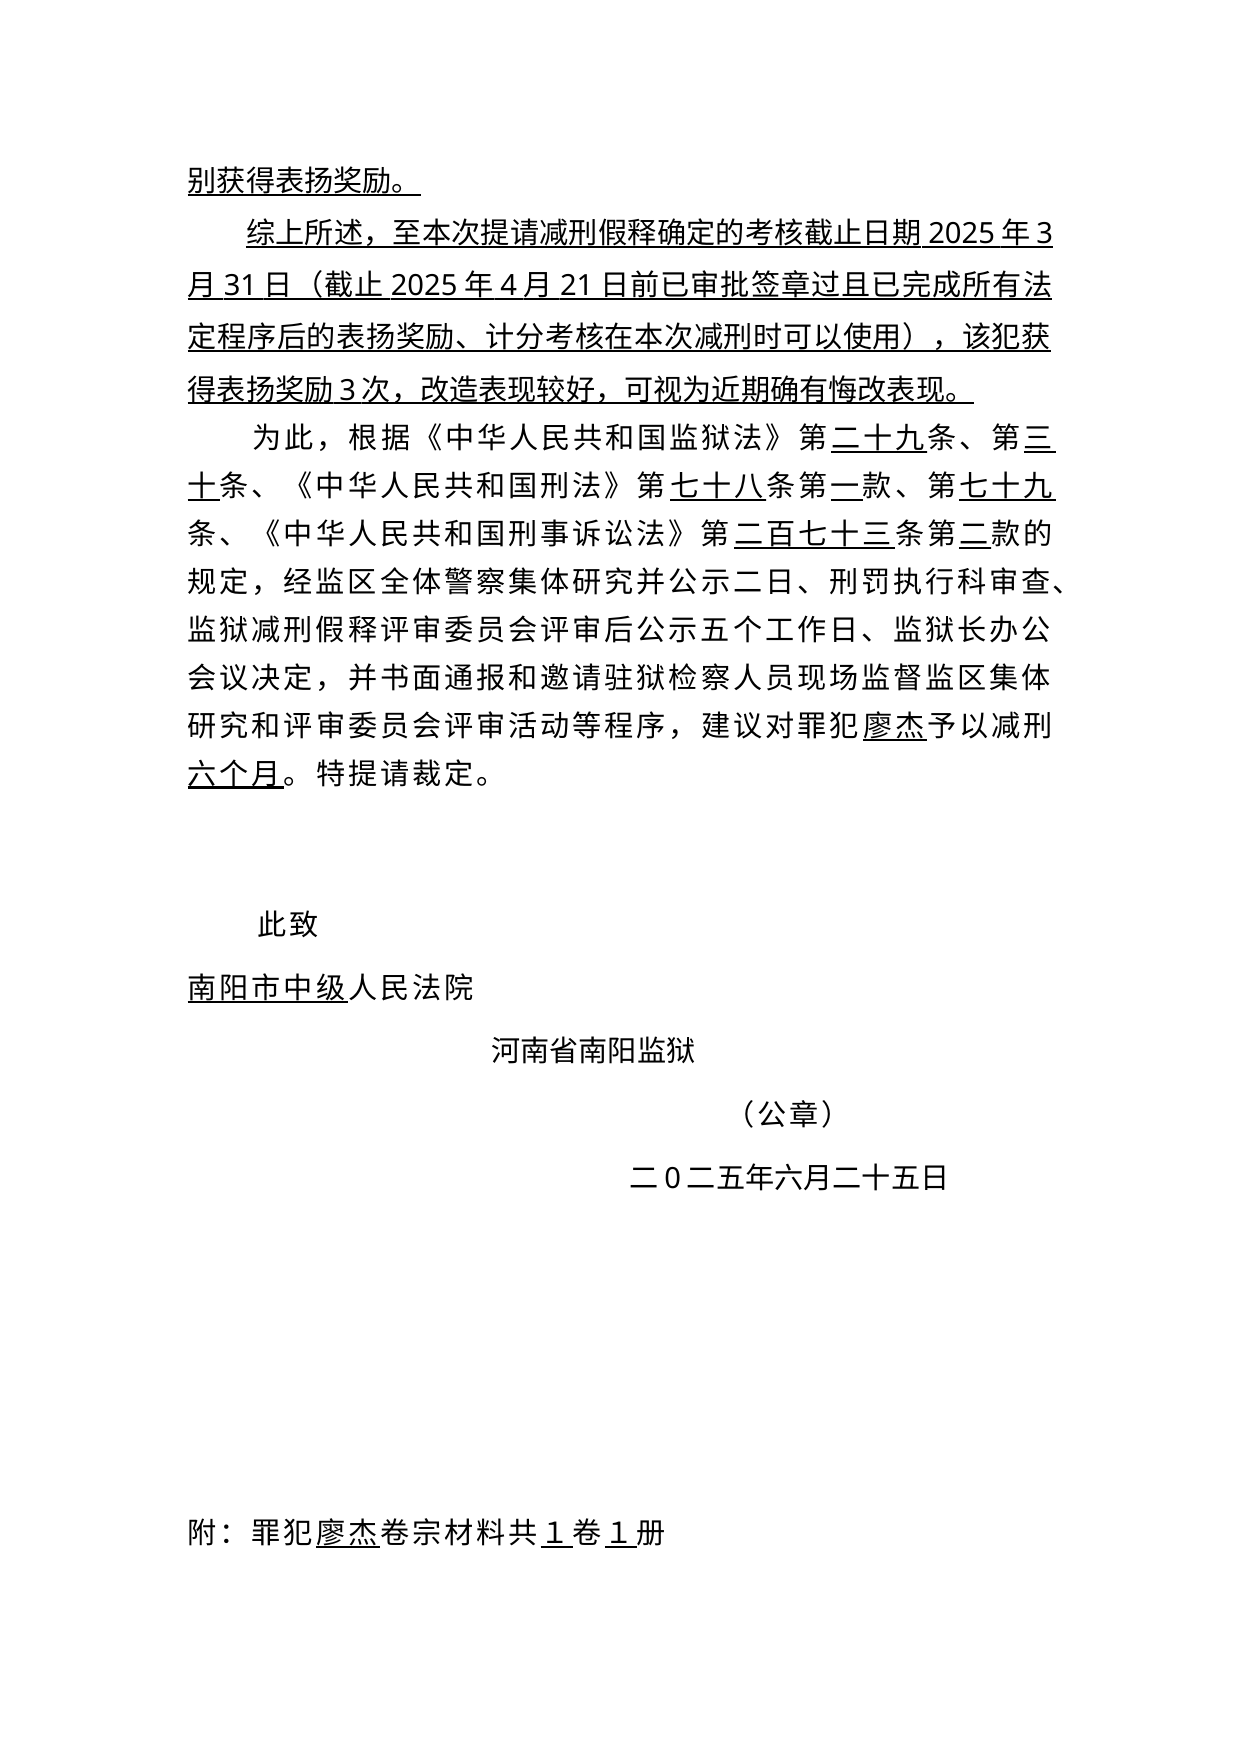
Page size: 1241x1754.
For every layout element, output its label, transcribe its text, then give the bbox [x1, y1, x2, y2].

text 附：罪犯廖杰卷宗材料共１卷１册 [187, 1510, 1053, 1552]
text 为此，根据《中华人民共和国监狱法》第二十九条、第三十条、《中华人民共和国刑法》第七十八条第一款、第七十九条、《中华人民共和国刑事诉讼法》第二百七十三条第二款的规定，经监区全体警察集体研究并公示二日、刑罚执行科审查、监狱减刑假释评审委员会评审后公示五个工作日、监狱长办公会议决定，并书面通报和邀请驻狱检察人员现场监督监区集体研究和评审委员会评审活动等程序，建议对罪犯廖杰予以减刑 六个月。特提请裁定。 [187, 410, 1053, 794]
text 河南省南阳监狱 [187, 1028, 1053, 1070]
text 南阳市中级人民法院 [187, 964, 1053, 1007]
text 二0二五年六月二十五日 [187, 1155, 1053, 1197]
text 综上所述，至本次提请减刑假释确定的考核截止日期2025年3月31日（截止2025年4月21日前已审批签章过且已完成所有法定程序后的表扬奖励、计分考核在本次减刑时可以使用），该犯获得表扬奖励3次，改造表现较好，可视为近期确有悔改表现。 [187, 202, 1053, 410]
text 此致 [187, 901, 1053, 943]
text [187, 150, 1053, 202]
text （公章） [187, 1091, 1053, 1134]
